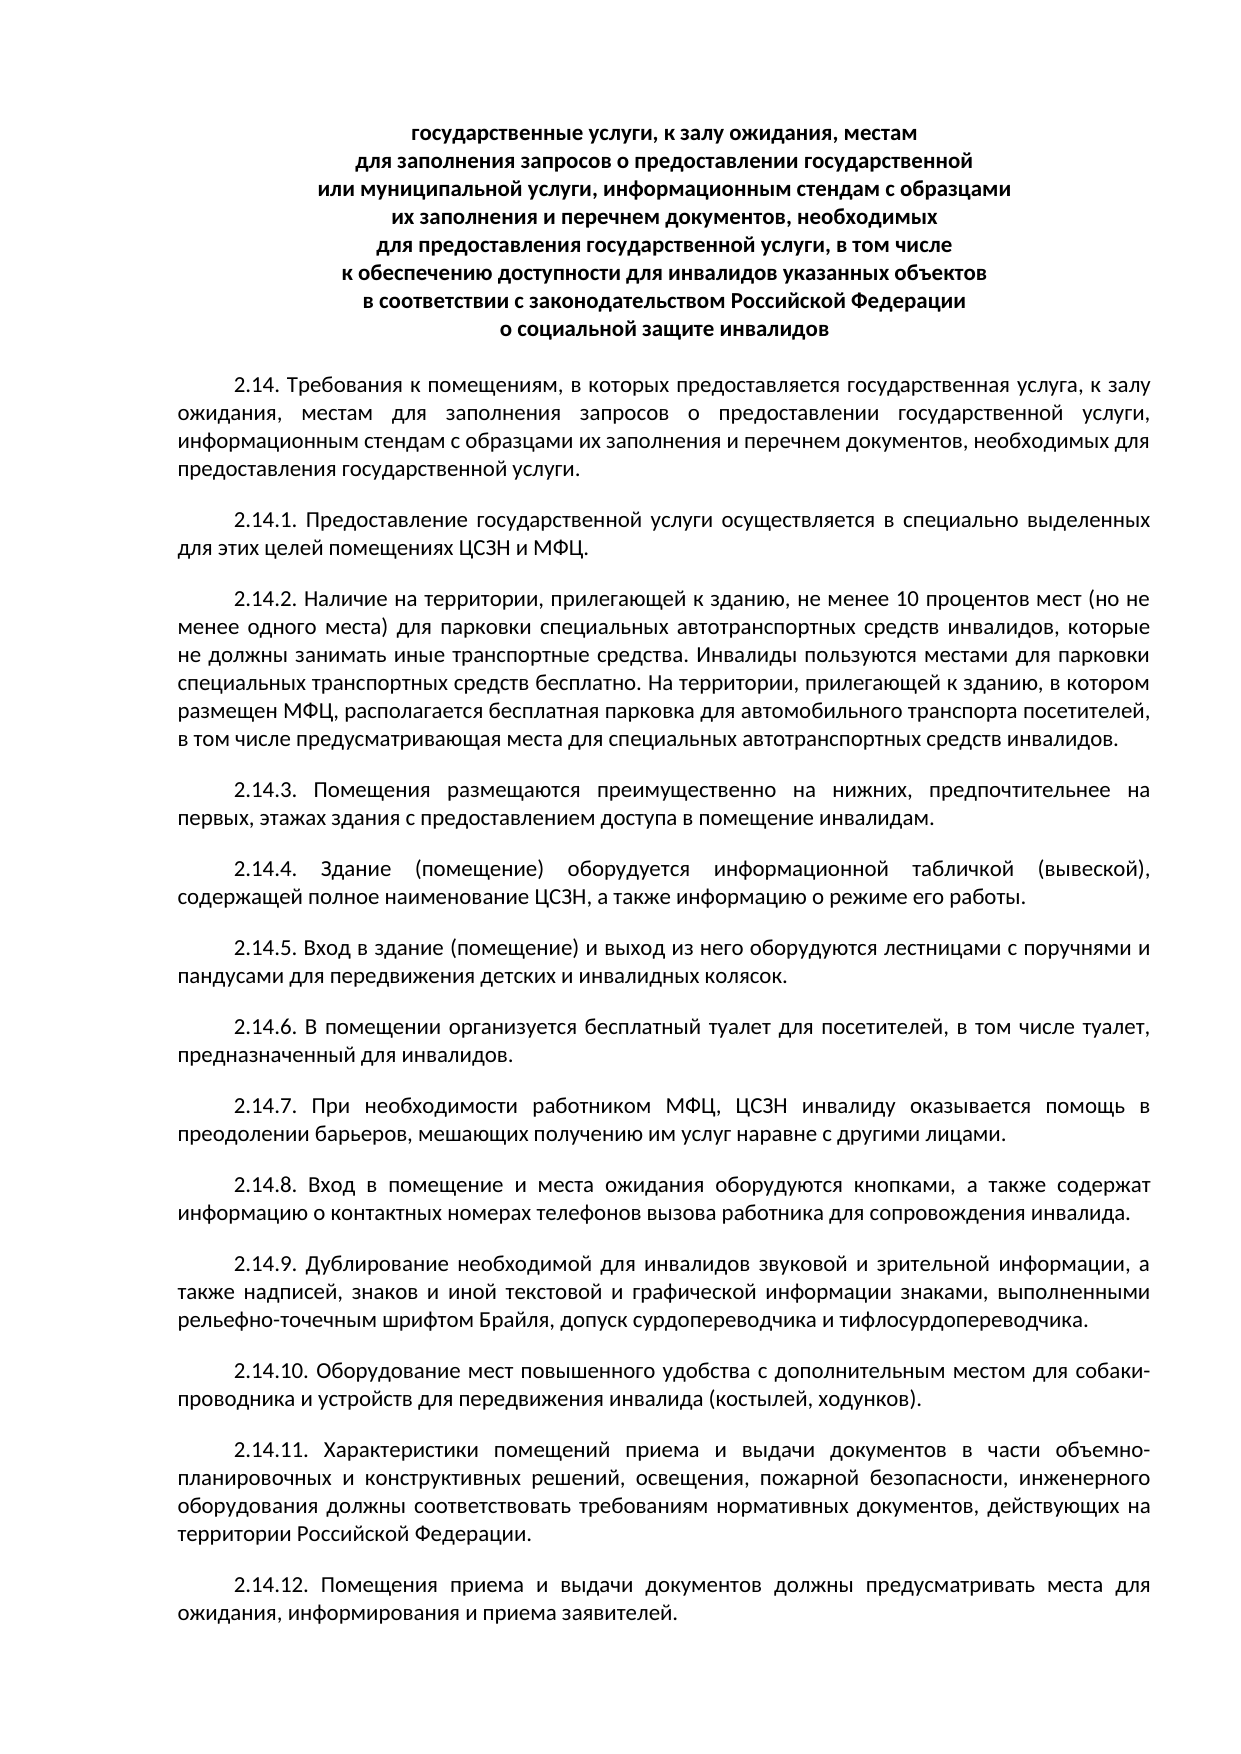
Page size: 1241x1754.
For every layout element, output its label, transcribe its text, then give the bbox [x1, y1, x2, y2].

text 2.14.9. Дублирование необходимой для инвалидов звуковой и зрительной информации, а также надписей, знаков и иной текстовой и графической информации знаками, выполненными рельефно-точечным шрифтом Брайля, допуск сурдопереводчика и тифлосурдопереводчика. [177, 1249, 1152, 1333]
text 2.14.5. Вход в здание (помещение) и выход из него оборудуются лестницами с поручнями и пандусами для передвижения детских и инвалидных колясок. [177, 933, 1152, 989]
text 2.14. Требования к помещениям, в которых предоставляется государственная услуга, к залу ожидания, местам для заполнения запросов о предоставлении государственной услуги, информационным стендам с образцами их заполнения и перечнем документов, необходимых для предоставления государственной услуги. [177, 370, 1152, 482]
title в соответствии с законодательством Российской Федерации [177, 286, 1152, 314]
text 2.14.12. Помещения приема и выдачи документов должны предусматривать места для ожидания, информирования и приема заявителей. [177, 1570, 1152, 1626]
text 2.14.2. Наличие на территории, прилегающей к зданию, не менее 10 процентов мест (но не менее одного места) для парковки специальных автотранспортных средств инвалидов, которые не должны занимать иные транспортные средства. Инвалиды пользуются местами для парковки специальных транспортных средств бесплатно. На территории, прилегающей к зданию, в котором размещен МФЦ, располагается бесплатная парковка для автомобильного транспорта посетителей, в том числе предусматривающая места для специальных автотранспортных средств инвалидов. [177, 584, 1152, 752]
text 2.14.11. Характеристики помещений приема и выдачи документов в части объемно-планировочных и конструктивных решений, освещения, пожарной безопасности, инженерного оборудования должны соответствовать требованиям нормативных документов, действующих на территории Российской Федерации. [177, 1435, 1152, 1547]
text 2.14.1. Предоставление государственной услуги осуществляется в специально выделенных для этих целей помещениях ЦСЗН и МФЦ. [177, 505, 1152, 561]
title их заполнения и перечнем документов, необходимых [177, 202, 1152, 230]
text 2.14.10. Оборудование мест повышенного удобства с дополнительным местом для собаки-проводника и устройств для передвижения инвалида (костылей, ходунков). [177, 1356, 1152, 1412]
text 2.14.4. Здание (помещение) оборудуется информационной табличкой (вывеской), содержащей полное наименование ЦСЗН, а также информацию о режиме его работы. [177, 854, 1152, 910]
title для предоставления государственной услуги, в том числе [177, 230, 1152, 258]
text 2.14.7. При необходимости работником МФЦ, ЦСЗН инвалиду оказывается помощь в преодолении барьеров, мешающих получению им услуг наравне с другими лицами. [177, 1091, 1152, 1147]
title к обеспечению доступности для инвалидов указанных объектов [177, 258, 1152, 286]
title или муниципальной услуги, информационным стендам с образцами [177, 174, 1152, 202]
title о социальной защите инвалидов [177, 314, 1152, 342]
title государственные услуги, к залу ожидания, местам [177, 118, 1152, 146]
text 2.14.6. В помещении организуется бесплатный туалет для посетителей, в том числе туалет, предназначенный для инвалидов. [177, 1012, 1152, 1068]
title для заполнения запросов о предоставлении государственной [177, 146, 1152, 174]
text 2.14.3. Помещения размещаются преимущественно на нижних, предпочтительнее на первых, этажах здания с предоставлением доступа в помещение инвалидам. [177, 775, 1152, 831]
text 2.14.8. Вход в помещение и места ожидания оборудуются кнопками, а также содержат информацию о контактных номерах телефонов вызова работника для сопровождения инвалида. [177, 1170, 1152, 1226]
